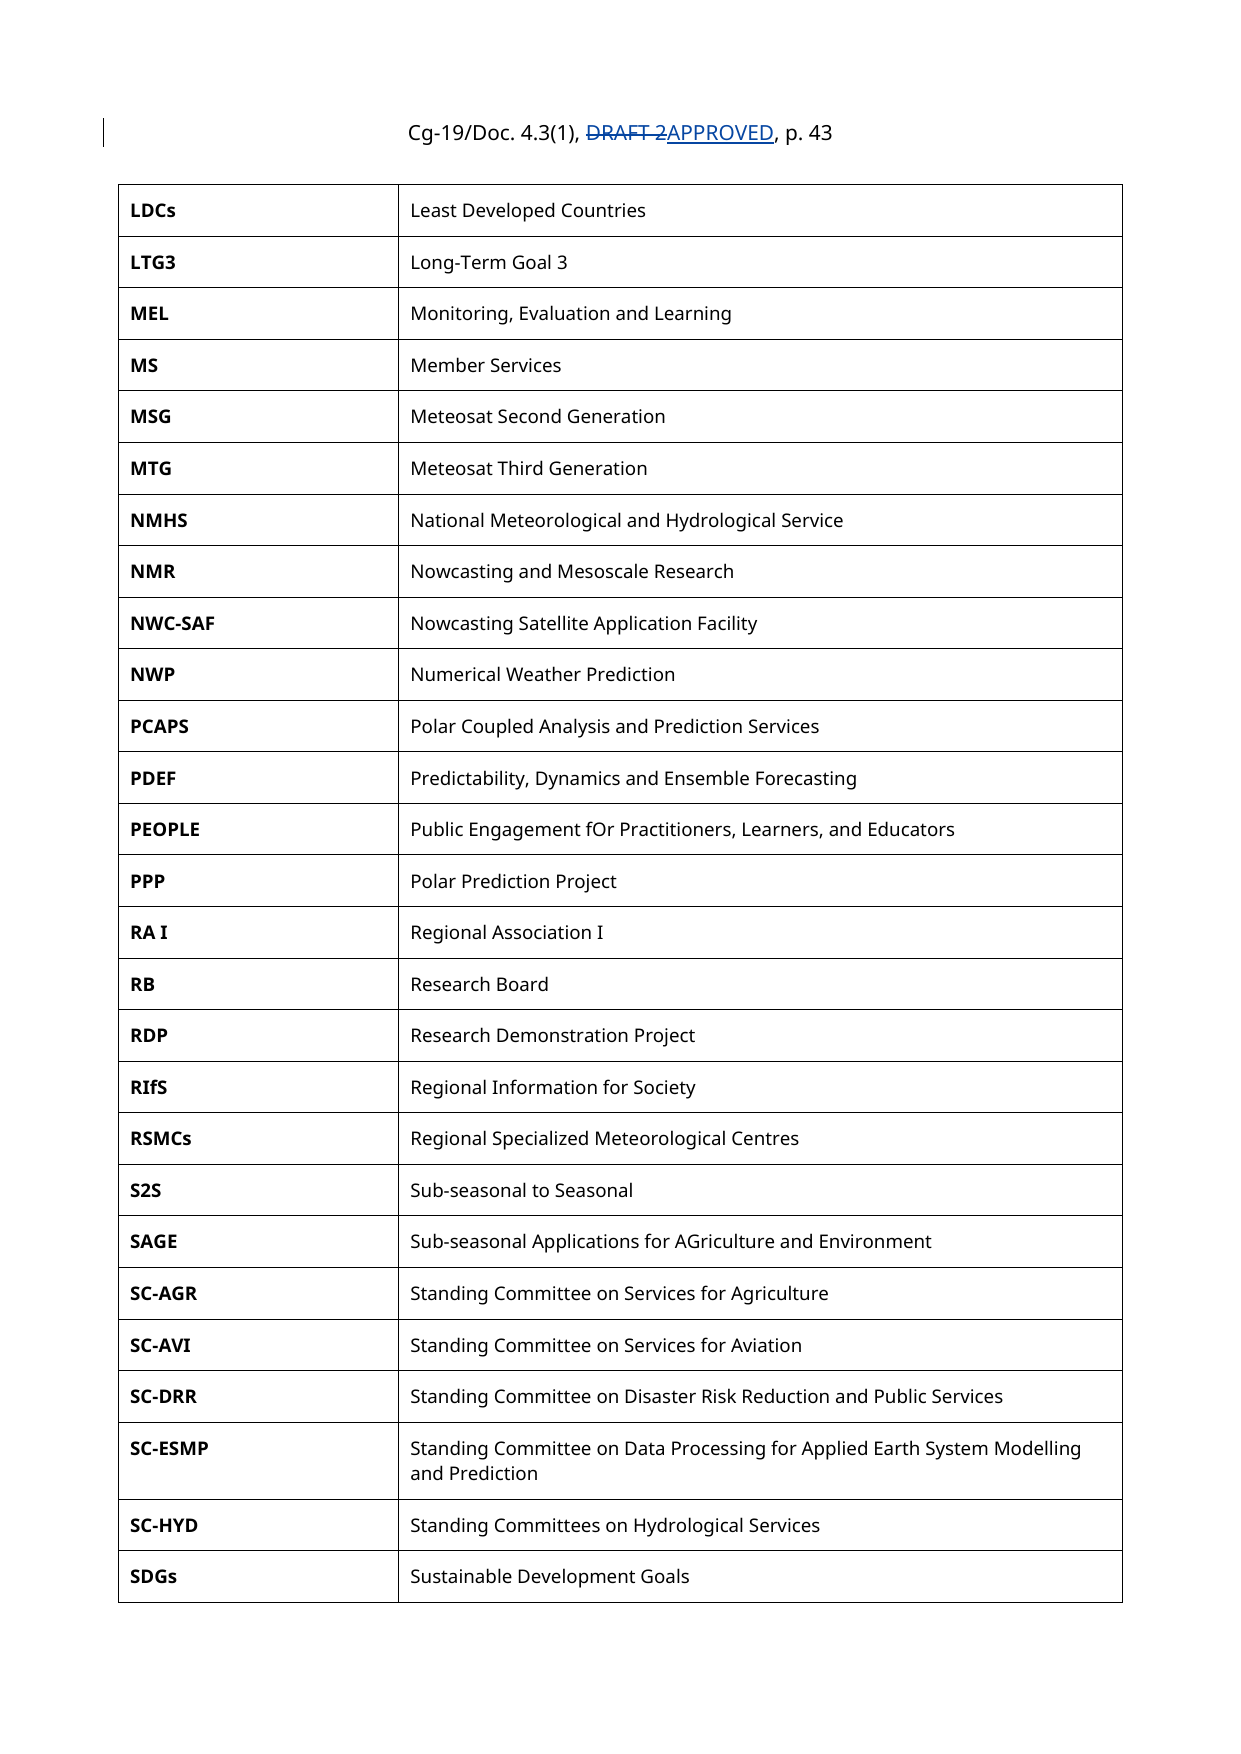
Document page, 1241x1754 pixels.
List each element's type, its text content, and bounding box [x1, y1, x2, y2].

table_cell MS [119, 340, 398, 390]
table_cell Nowcasting Satellite Application Facility [399, 598, 1122, 648]
table_cell RIfS [119, 1062, 398, 1112]
table_cell Nowcasting and Mesoscale Research [399, 546, 1122, 597]
table_cell Meteosat Second Generation [399, 391, 1122, 442]
table_cell NWP [119, 649, 398, 700]
table_cell SAGE [119, 1216, 398, 1267]
table_cell LDCs [119, 185, 398, 236]
table_cell NWC-SAF [119, 598, 398, 648]
table_cell RDP [119, 1010, 398, 1061]
table_cell Least Developed Countries [399, 185, 1122, 236]
table_cell PCAPS [119, 701, 398, 751]
table_cell Standing Committees on Hydrological Services [399, 1500, 1122, 1550]
table_cell SC-ESMP [119, 1423, 398, 1499]
table_cell Sub-seasonal Applications for AGriculture and Environment [399, 1216, 1122, 1267]
table_cell SC-HYD [119, 1500, 398, 1550]
table_cell LTG3 [119, 237, 398, 287]
table_cell SC-DRR [119, 1371, 398, 1422]
table_cell Member Services [399, 340, 1122, 390]
table_cell RA I [119, 907, 398, 957]
table_cell Regional Specialized Meteorological Centres [399, 1113, 1122, 1164]
table_cell Standing Committee on Data Processing for Applied Earth System Modelling and Prediction [399, 1423, 1122, 1499]
table_cell Research Demonstration Project [399, 1010, 1122, 1061]
table_cell MTG [119, 443, 398, 493]
table_cell Meteosat Third Generation [399, 443, 1122, 493]
table_cell SC-AGR [119, 1268, 398, 1318]
table_cell RSMCs [119, 1113, 398, 1164]
table_cell Long-Term Goal 3 [399, 237, 1122, 287]
table_cell Public Engagement fOr Practitioners, Learners, and Educators [399, 804, 1122, 854]
table_cell Regional Association I [399, 907, 1122, 957]
table_cell NMHS [119, 495, 398, 545]
table_cell Sustainable Development Goals [399, 1551, 1122, 1602]
table_cell Polar Prediction Project [399, 855, 1122, 906]
table_cell Standing Committee on Services for Aviation [399, 1320, 1122, 1370]
table_cell Research Board [399, 959, 1122, 1009]
table_cell Numerical Weather Prediction [399, 649, 1122, 700]
table_cell S2S [119, 1165, 398, 1215]
table_cell MEL [119, 288, 398, 339]
table_cell PPP [119, 855, 398, 906]
table_cell Sub-seasonal to Seasonal [399, 1165, 1122, 1215]
table_cell Polar Coupled Analysis and Prediction Services [399, 701, 1122, 751]
table_cell SC-AVI [119, 1320, 398, 1370]
table_cell Standing Committee on Services for Agriculture [399, 1268, 1122, 1318]
table_cell MSG [119, 391, 398, 442]
table_cell Monitoring, Evaluation and Learning [399, 288, 1122, 339]
table_cell NMR [119, 546, 398, 597]
table_cell PDEF [119, 752, 398, 803]
table_cell Predictability, Dynamics and Ensemble Forecasting [399, 752, 1122, 803]
table_cell RB [119, 959, 398, 1009]
table_cell Regional Information for Society [399, 1062, 1122, 1112]
table_cell PEOPLE [119, 804, 398, 854]
table_cell National Meteorological and Hydrological Service [399, 495, 1122, 545]
table_cell SDGs [119, 1551, 398, 1602]
table_cell Standing Committee on Disaster Risk Reduction and Public Services [399, 1371, 1122, 1422]
